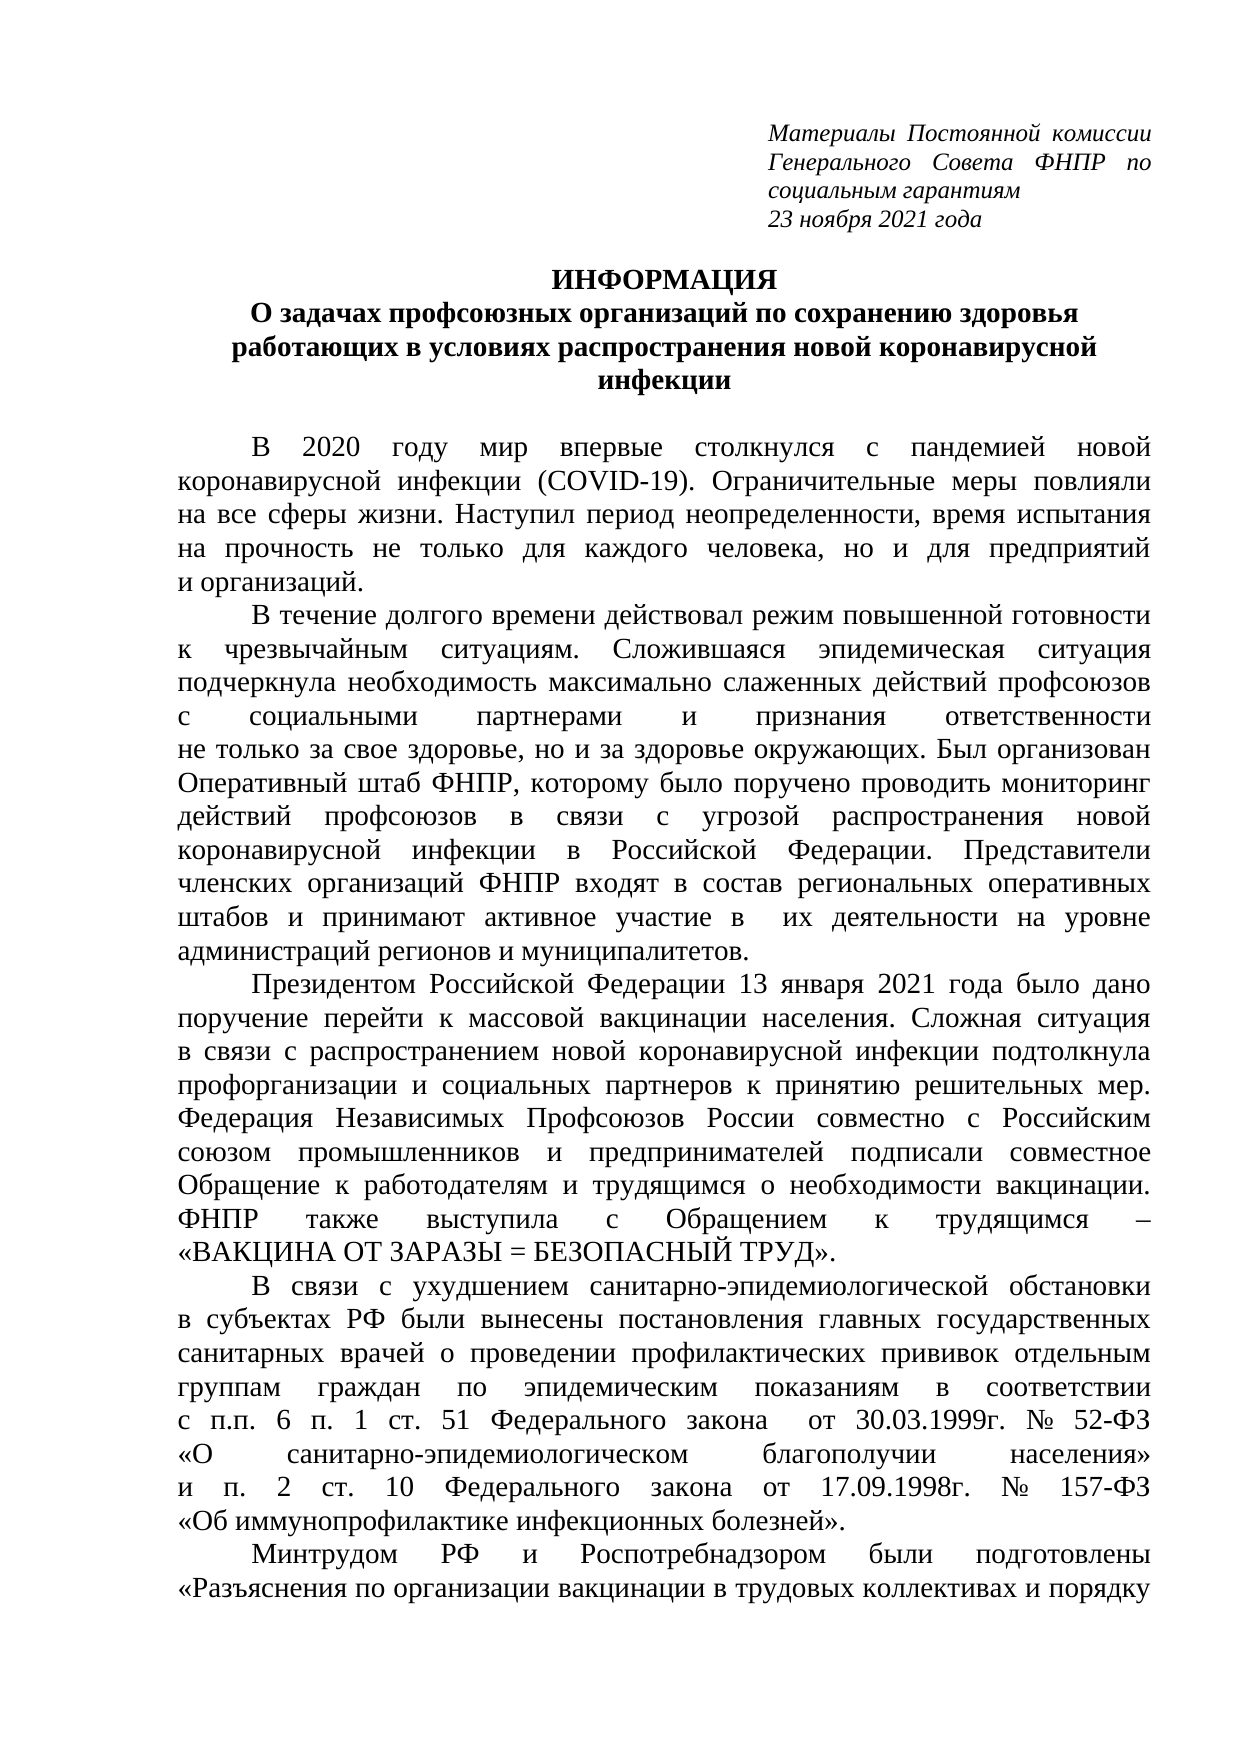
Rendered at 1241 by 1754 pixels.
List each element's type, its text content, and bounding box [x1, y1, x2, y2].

text Материалы Постоянной комиссии Генерального Совета ФНПР по социальным гарантиям [768, 118, 1152, 204]
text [177, 1536, 1152, 1603]
text ИНФОРМАЦИЯ [177, 262, 1152, 295]
text В связи с ухудшением санитарно-эпидемиологической обстановки в субъектах РФ были вынесены постановления главных государственных санитарных врачей о проведении профилактических прививок отдельным группам граждан по эпидемическим показаниям в соответствии с п.п. 6 п. 1 ст. 51 Федерального закона от 30.03.1999г. № 52-ФЗ «О санитарно-эпидемиологическом благополучии населения» и п. 2 ст. 10 Федерального закона от 17.09.1998г. № 157-ФЗ «Об иммунопрофилактике инфекционных болезней». [177, 1268, 1152, 1536]
text О задачах профсоюзных организаций по сохранению здоровья работающих в условиях распространения новой коронавирусной инфекции [177, 295, 1152, 396]
text В 2020 году мир впервые столкнулся с пандемией новой коронавирусной инфекции (COVID-19). Ограничительные меры повлияли на все сферы жизни. Наступил период неопределенности, время испытания на прочность не только для каждого человека, но и для предприятий и организаций. [177, 429, 1152, 597]
text Президентом Российской Федерации 13 января 2021 года было дано поручение перейти к массовой вакцинации населения. Сложная ситуация в связи с распространением новой коронавирусной инфекции подтолкнула профорганизации и социальных партнеров к принятию решительных мер. Федерация Независимых Профсоюзов России совместно с Российским союзом промышленников и предпринимателей подписали совместное Обращение к работодателям и трудящимся о необходимости вакцинации. ФНПР также выступила с Обращением к трудящимся – «ВАКЦИНА ОТ ЗАРАЗЫ = БЕЗОПАСНЫЙ ТРУД». [177, 966, 1152, 1268]
text 23 ноября 2021 года [768, 204, 1152, 233]
text В течение долгого времени действовал режим повышенной готовности к чрезвычайным ситуациям. Сложившаяся эпидемическая ситуация подчеркнула необходимость максимально слаженных действий профсоюзов с социальными партнерами и признания ответственности не только за свое здоровье, но и за здоровье окружающих. Был организован Оперативный штаб ФНПР, которому было поручено проводить мониторинг действий профсоюзов в связи с угрозой распространения новой коронавирусной инфекции в Российской Федерации. Представители членских организаций ФНПР входят в состав региональных оперативных штабов и принимают активное участие в их деятельности на уровне администраций регионов и муниципалитетов. [177, 597, 1152, 966]
